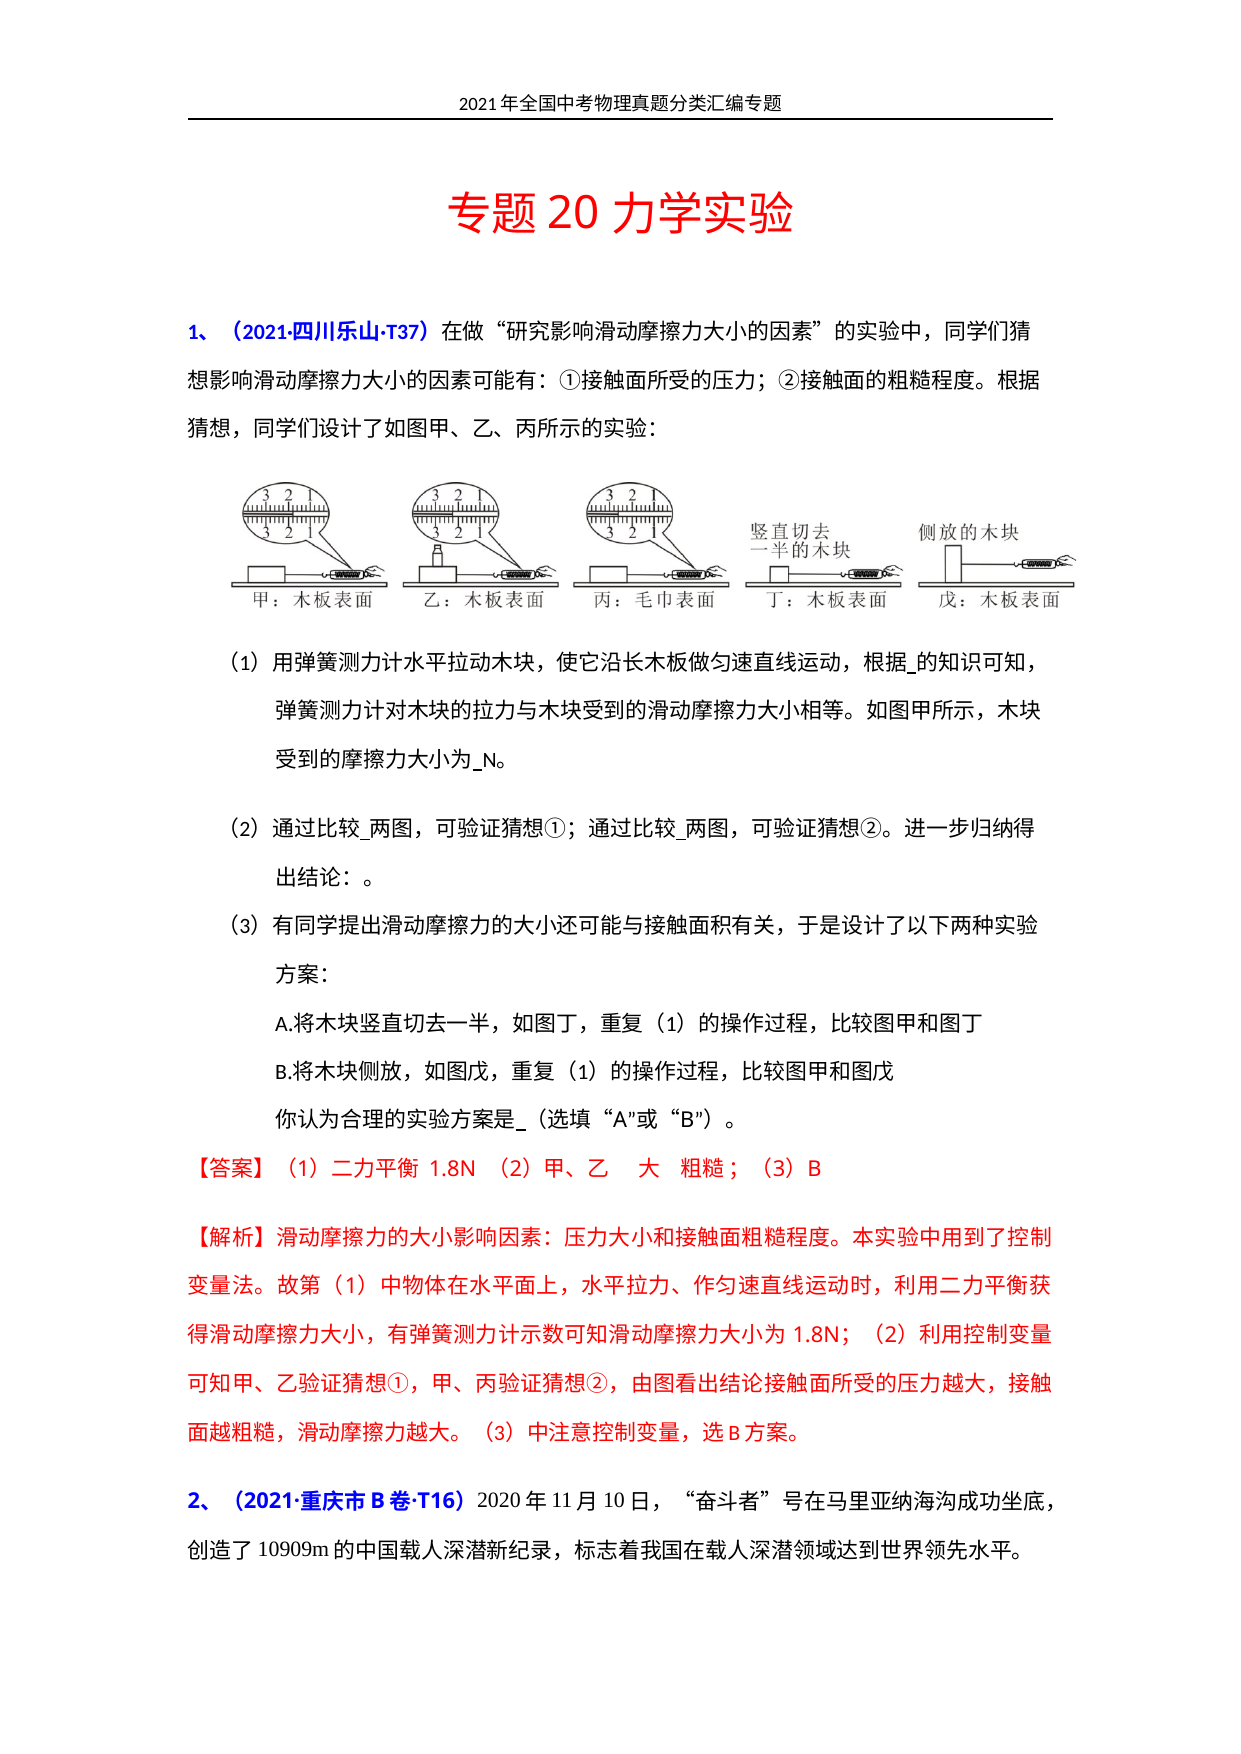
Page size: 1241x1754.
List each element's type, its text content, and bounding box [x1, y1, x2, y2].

text 【解析】滑动摩擦力的大小影响因素：压力大小和接触面粗糙程度。本实验中用到了控制变量法。故第（1）中物体在水平面上，水平拉力、作匀速直线运动时，利用二力平衡获得滑动摩擦力大小，有弹簧测力计示数可知滑动摩擦力大小为1.8N；（2）利用控制变量可知甲、乙验证猜想①，甲、丙验证猜想②，由图看出结论接触面所受的压力越大，接触面越粗糙，滑动摩擦力越大。（3）中注意控制变量，选B方案。 [187, 1219, 1053, 1447]
text 专题20 力学实验 [187, 162, 1053, 259]
text （3）有同学提出滑动摩擦力的大小还可能与接触面积有关，于是设计了以下两种实验方案： [217, 908, 1053, 989]
text 你认为合理的实验方案是 （选填“A”或“B”）。 [187, 1102, 1053, 1134]
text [187, 1483, 1053, 1565]
text （2）通过比较 两图，可验证猜想①；通过比较 两图，可验证猜想②。进一步归纳得出结论：。 [217, 811, 1053, 892]
text （1）用弹簧测力计水平拉动木块，使它沿长木板做匀速直线运动，根据 的知识可知，弹簧测力计对木块的拉力与木块受到的滑动摩擦力大小相等。如图甲所示，木块受到的摩擦力大小为 N。 [217, 644, 1053, 774]
text 【答案】（1）二力平衡 1.8N （2）甲、乙 大 粗糙 ；（3）B [187, 1150, 1053, 1183]
text 1、（2021·四川乐山·T37）在做“研究影响滑动摩擦力大小的因素”的实验中，同学们猜想影响滑动摩擦力大小的因素可能有：①接触面所受的压力；②接触面的粗糙程度。根据猜想，同学们设计了如图甲、乙、丙所示的实验： [187, 313, 1053, 443]
text A.将木块竖直切去一半，如图丁，重复（1）的操作过程，比较图甲和图丁 [187, 1005, 1053, 1038]
picture [231, 482, 1077, 608]
text B.将木块侧放，如图戊，重复（1）的操作过程，比较图甲和图戊 [187, 1053, 1053, 1086]
